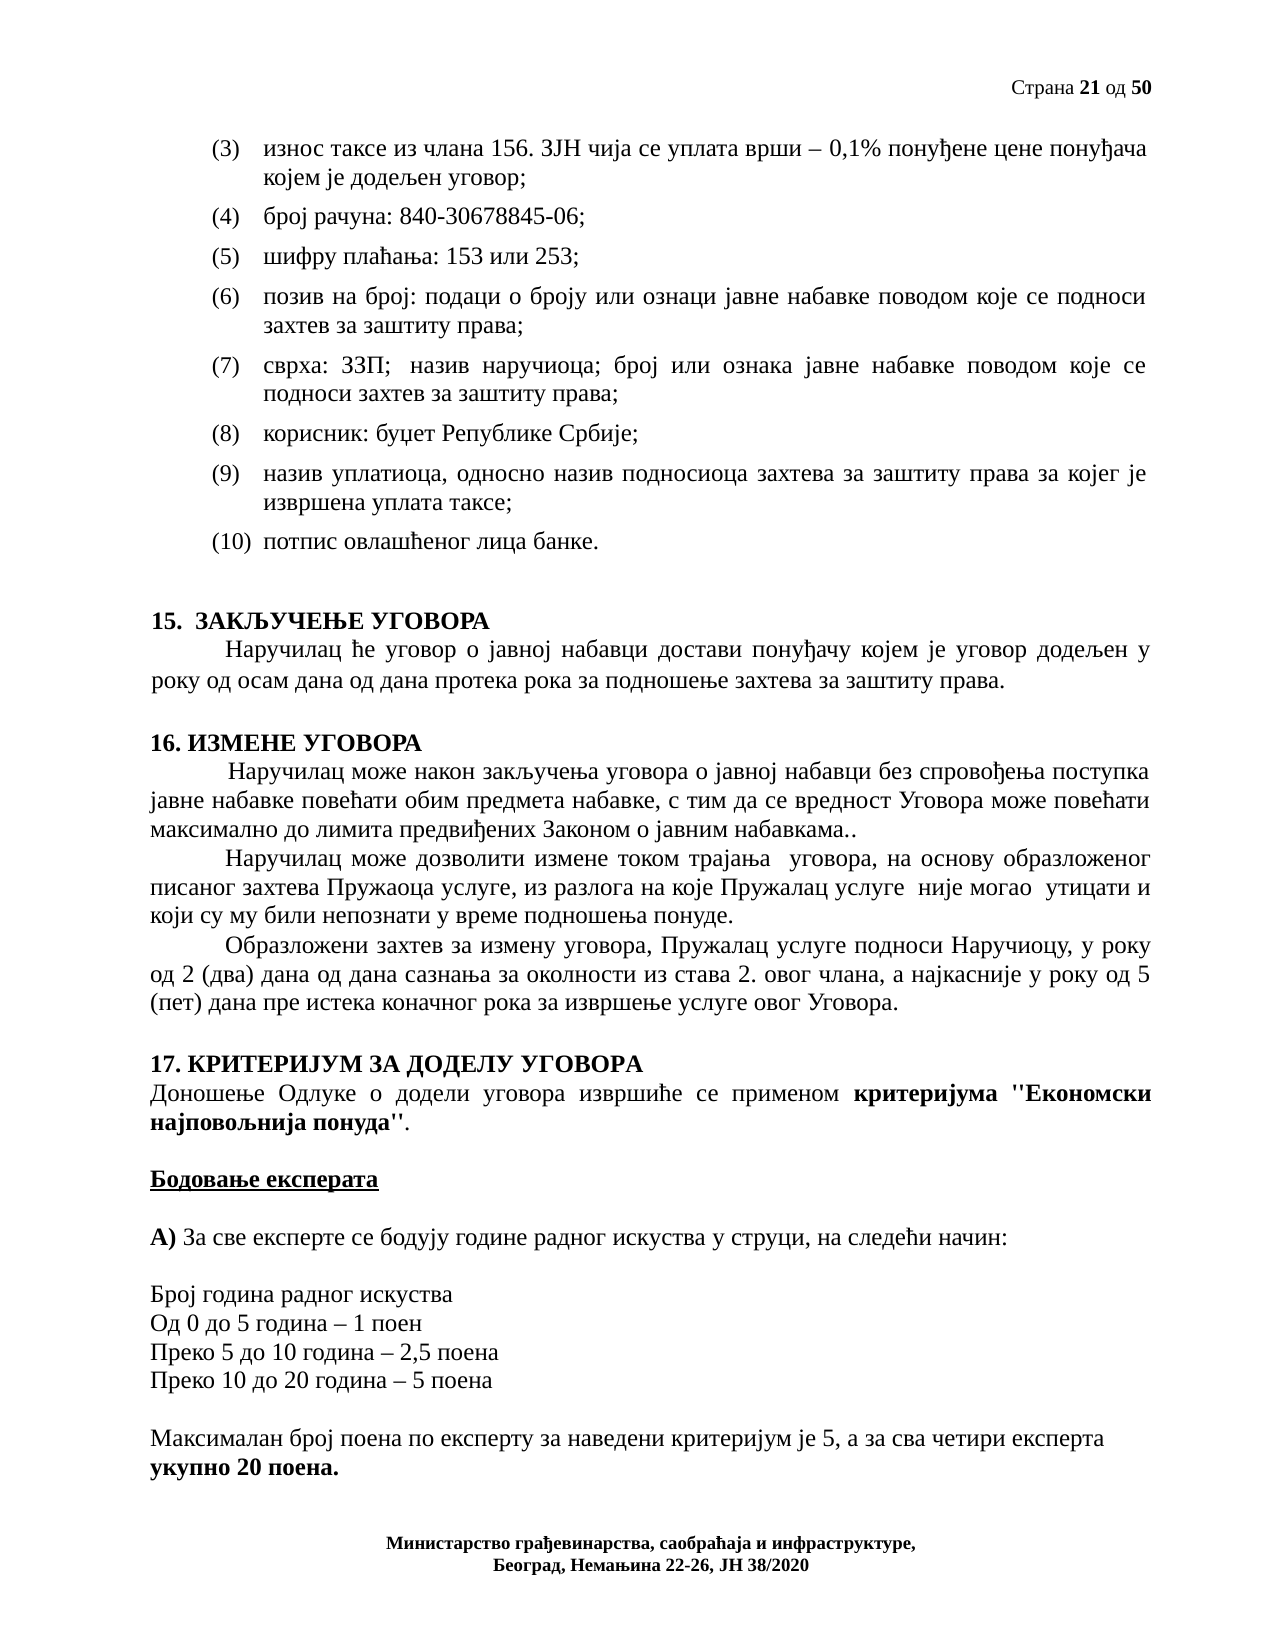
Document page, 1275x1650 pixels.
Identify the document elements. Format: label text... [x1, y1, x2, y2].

text Наручилац може након закључења уговора о јавној набавци без спровођења поступка јавне набавке повећати обим предмета набавке, с тим да се вредност Уговора може повећати максимално до лимита предвиђених Законом о јавним набавкама.. [150, 756, 1152, 843]
list потпис овлашћеног лица банке. [212, 526, 1147, 555]
text Образложени захтев за измену уговора, Пружалац услуге подноси Наручиоцу, у року од 2 (два) дана од дана сазнања за околности из става 2. овог члана, а најкасније у року од 5 (пет) дана пре истека коначног рока за извршење услуге овог Уговора. [150, 930, 1152, 1016]
text Наручилац може дозволити измене током трајања уговора, на основу образложеног писаног захтева Пружаоца услуге, из разлога на које Пружалац услуге није могао утицати и који су му били непознати у време подношења понуде. [150, 843, 1152, 929]
text Доношење Одлуке о додели уговора извршиће се применом критеријума ''Eкономски најповољнија понуда''. [150, 1078, 1152, 1136]
list износ таксе из члана 156. ЗЈН чија се уплата врши – 0,1% понуђене цене понуђача којем је додељен уговор; [212, 133, 1147, 190]
text 16. ИЗМЕНЕ УГОВОРА [150, 728, 1152, 756]
list назив уплатиоца, односно назив подносиоца захтева за заштиту права за којег је извршена уплата таксе; [212, 458, 1147, 515]
list позив на број: подаци о броју или ознаци јавне набавке поводом које се подноси захтев за заштиту права; [212, 281, 1147, 339]
list број рачуна: 840-30678845-06; [212, 201, 1147, 230]
list 15. ЗАКЉУЧЕЊЕ УГОВОРА [151, 606, 1152, 634]
list шифру плаћања: 153 или 253; [212, 241, 1147, 270]
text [150, 1164, 1152, 1481]
list корисник: буџет Републике Србије; [212, 418, 1147, 447]
list Наручилац ће уговор о јавној набавци достави понуђачу којем је уговор додељен у року од осам дана од дана протека рока за подношење захтева за заштиту права. [151, 634, 1152, 694]
text 17. КРИТЕРИЈУМ ЗА ДОДЕЛУ УГОВОРА [150, 1049, 1152, 1078]
list сврха: ЗЗП; назив наручиоца; број или ознака јавне набавке поводом које се подноси захтев за заштиту права; [212, 350, 1147, 407]
